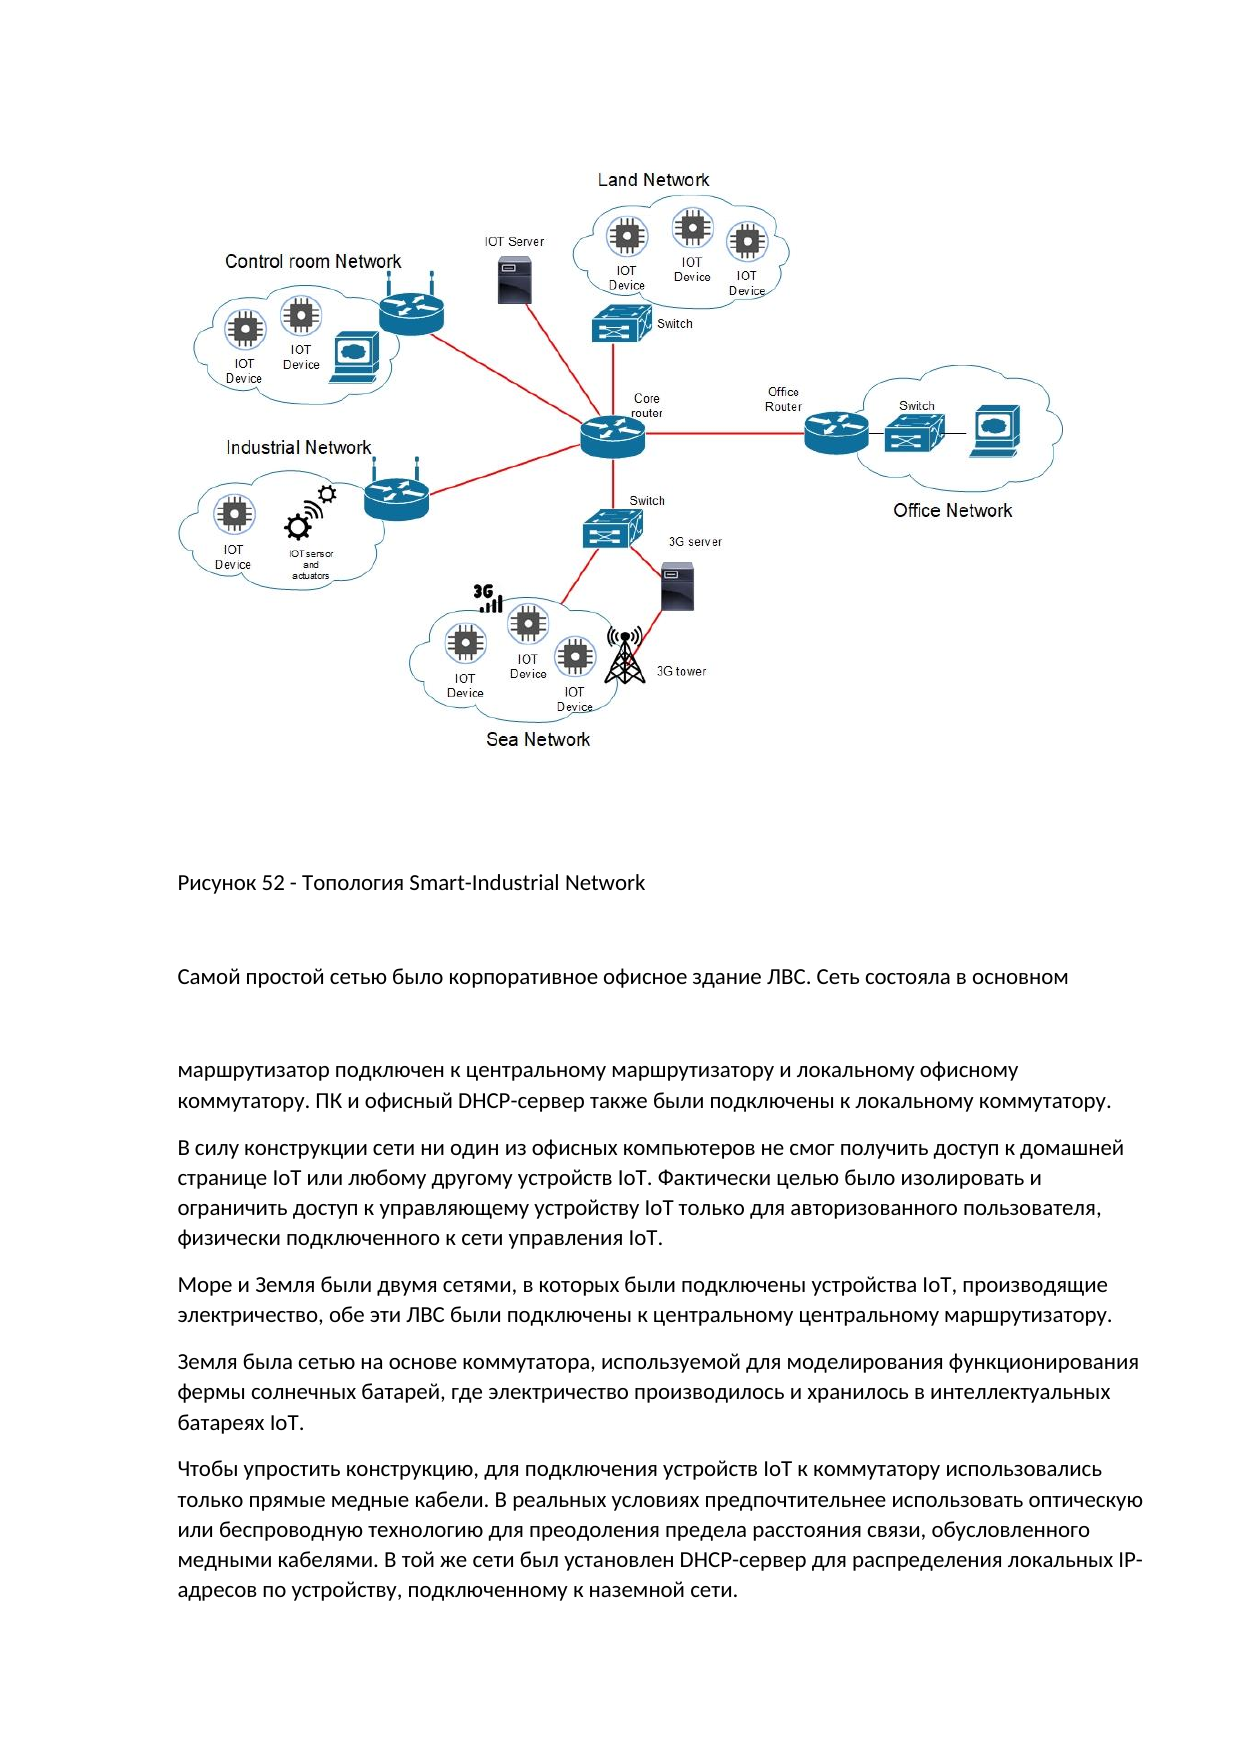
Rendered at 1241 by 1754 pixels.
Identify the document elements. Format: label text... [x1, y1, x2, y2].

text В силу конструкции сети ни один из офисных компьютеров не смог получить доступ к домашней странице IoT или любому другому устройств IoT. Фактически целью было изолировать и ограничить доступ к управляющему устройству IoT только для авторизованного пользователя, физически подключенного к сети управления IoT. [177, 1133, 1152, 1251]
text Самой простой сетью было корпоративное офисное здание ЛВС. Сеть состояла в основном [177, 962, 1152, 990]
text маршрутизатор подключен к центральному маршрутизатору и локальному офисному коммутатору. ПК и офисный DHCP-сервер также были подключены к локальному коммутатору. [177, 1056, 1152, 1114]
text Море и Земля были двумя сетями, в которых были подключены устройства IoT, производящие электричество, обе эти ЛВС были подключены к центральному центральному маршрутизатору. [177, 1270, 1152, 1328]
text Чтобы упростить конструкцию, для подключения устройств IoT к коммутатору использовались только прямые медные кабели. В реальных условиях предпочтительнее использовать оптическую или беспроводную технологию для преодоления предела расстояния связи, обусловленного медными кабелями. В той же сети был установлен DHCP-сервер для распределения локальных IP-адресов по устройству, подключенному к наземной сети. [177, 1454, 1152, 1603]
text Земля была сетью на основе коммутатора, используемой для моделирования функционирования фермы солнечных батарей, где электричество производилось и хранилось в интеллектуальных батареях IoT. [177, 1347, 1152, 1436]
text Рисунок 52 - Топология Smart-Industrial Network [177, 868, 1152, 896]
picture [177, 165, 1063, 759]
